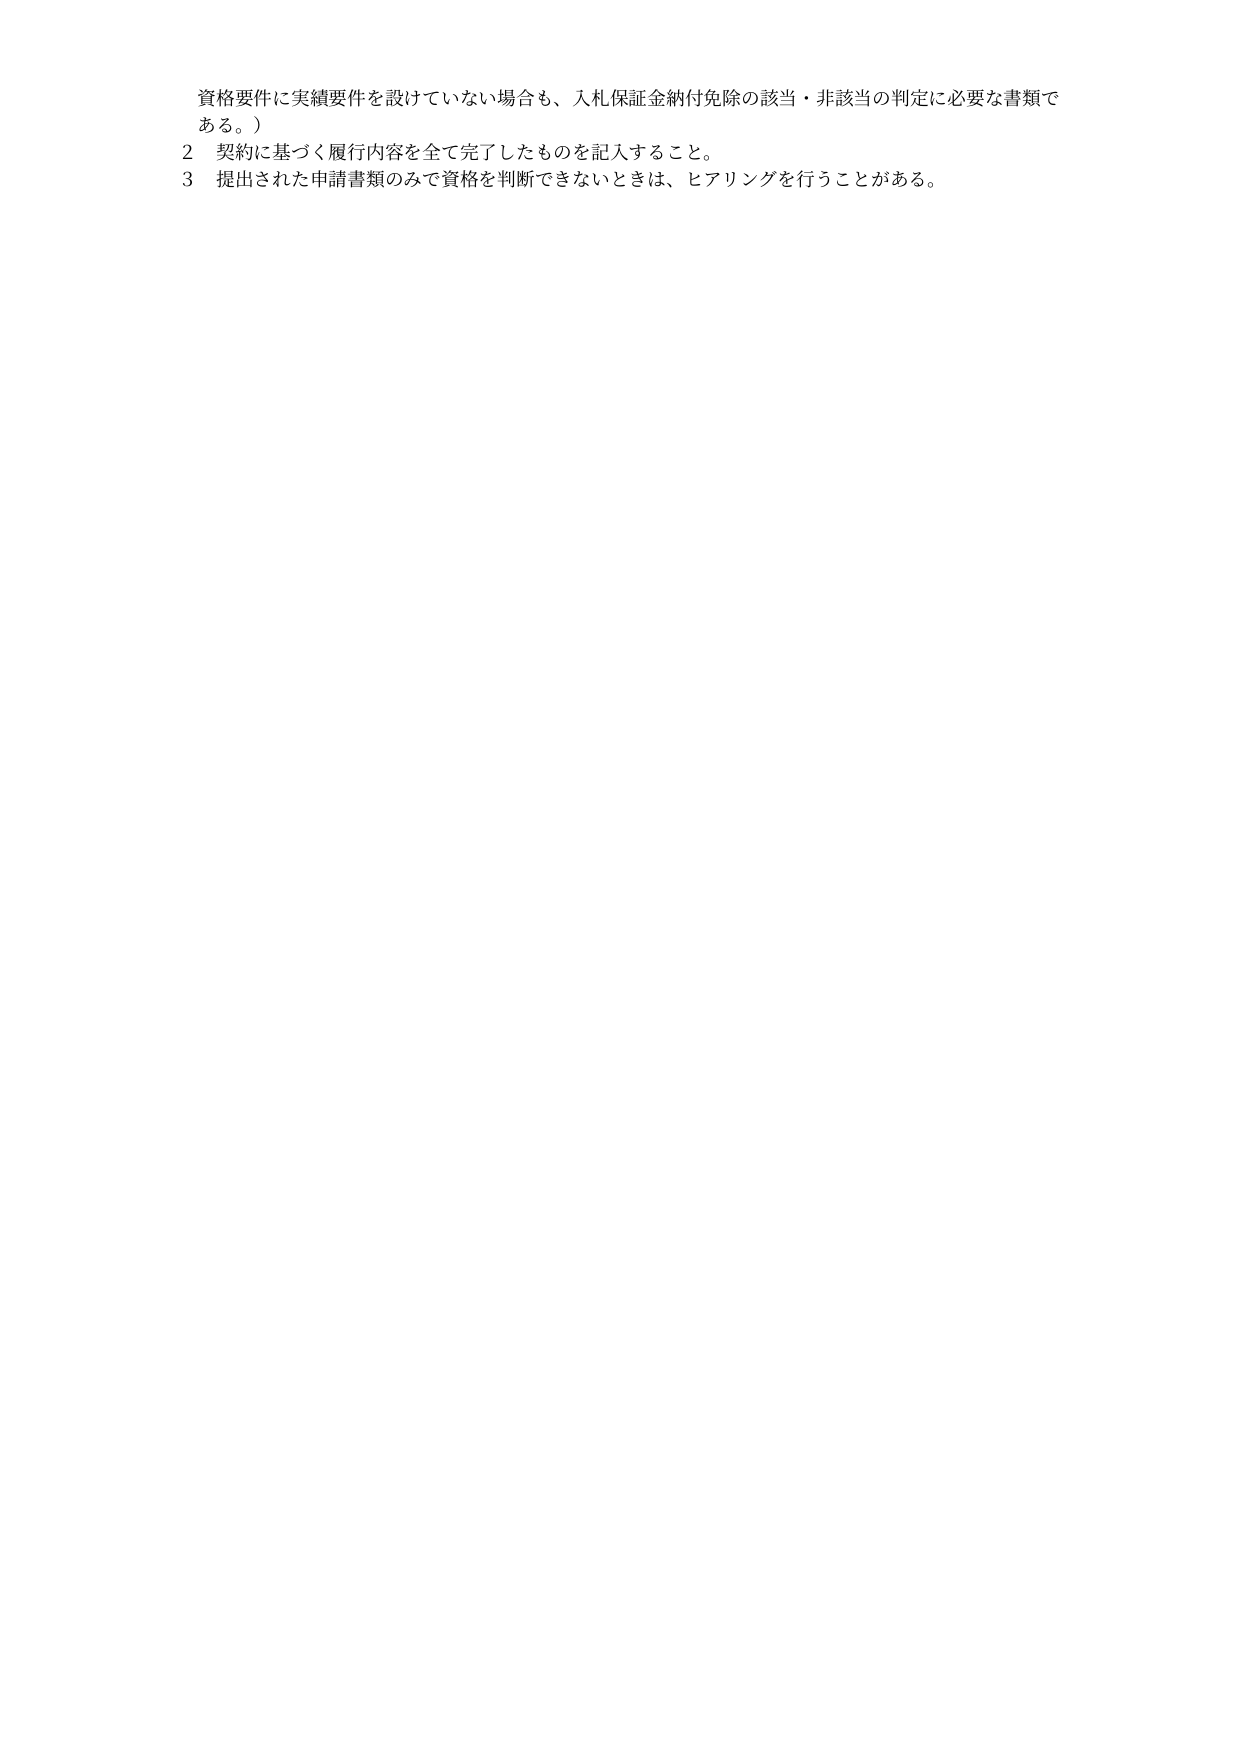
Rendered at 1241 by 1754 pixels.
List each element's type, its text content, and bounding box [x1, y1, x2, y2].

text ３ 提出された申請書類のみで資格を判断できないときは、ヒアリングを行うことがある。 [178, 165, 1062, 192]
text ２ 契約に基づく履行内容を全て完了したものを記入すること。 [178, 138, 1062, 165]
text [178, 84, 1062, 138]
